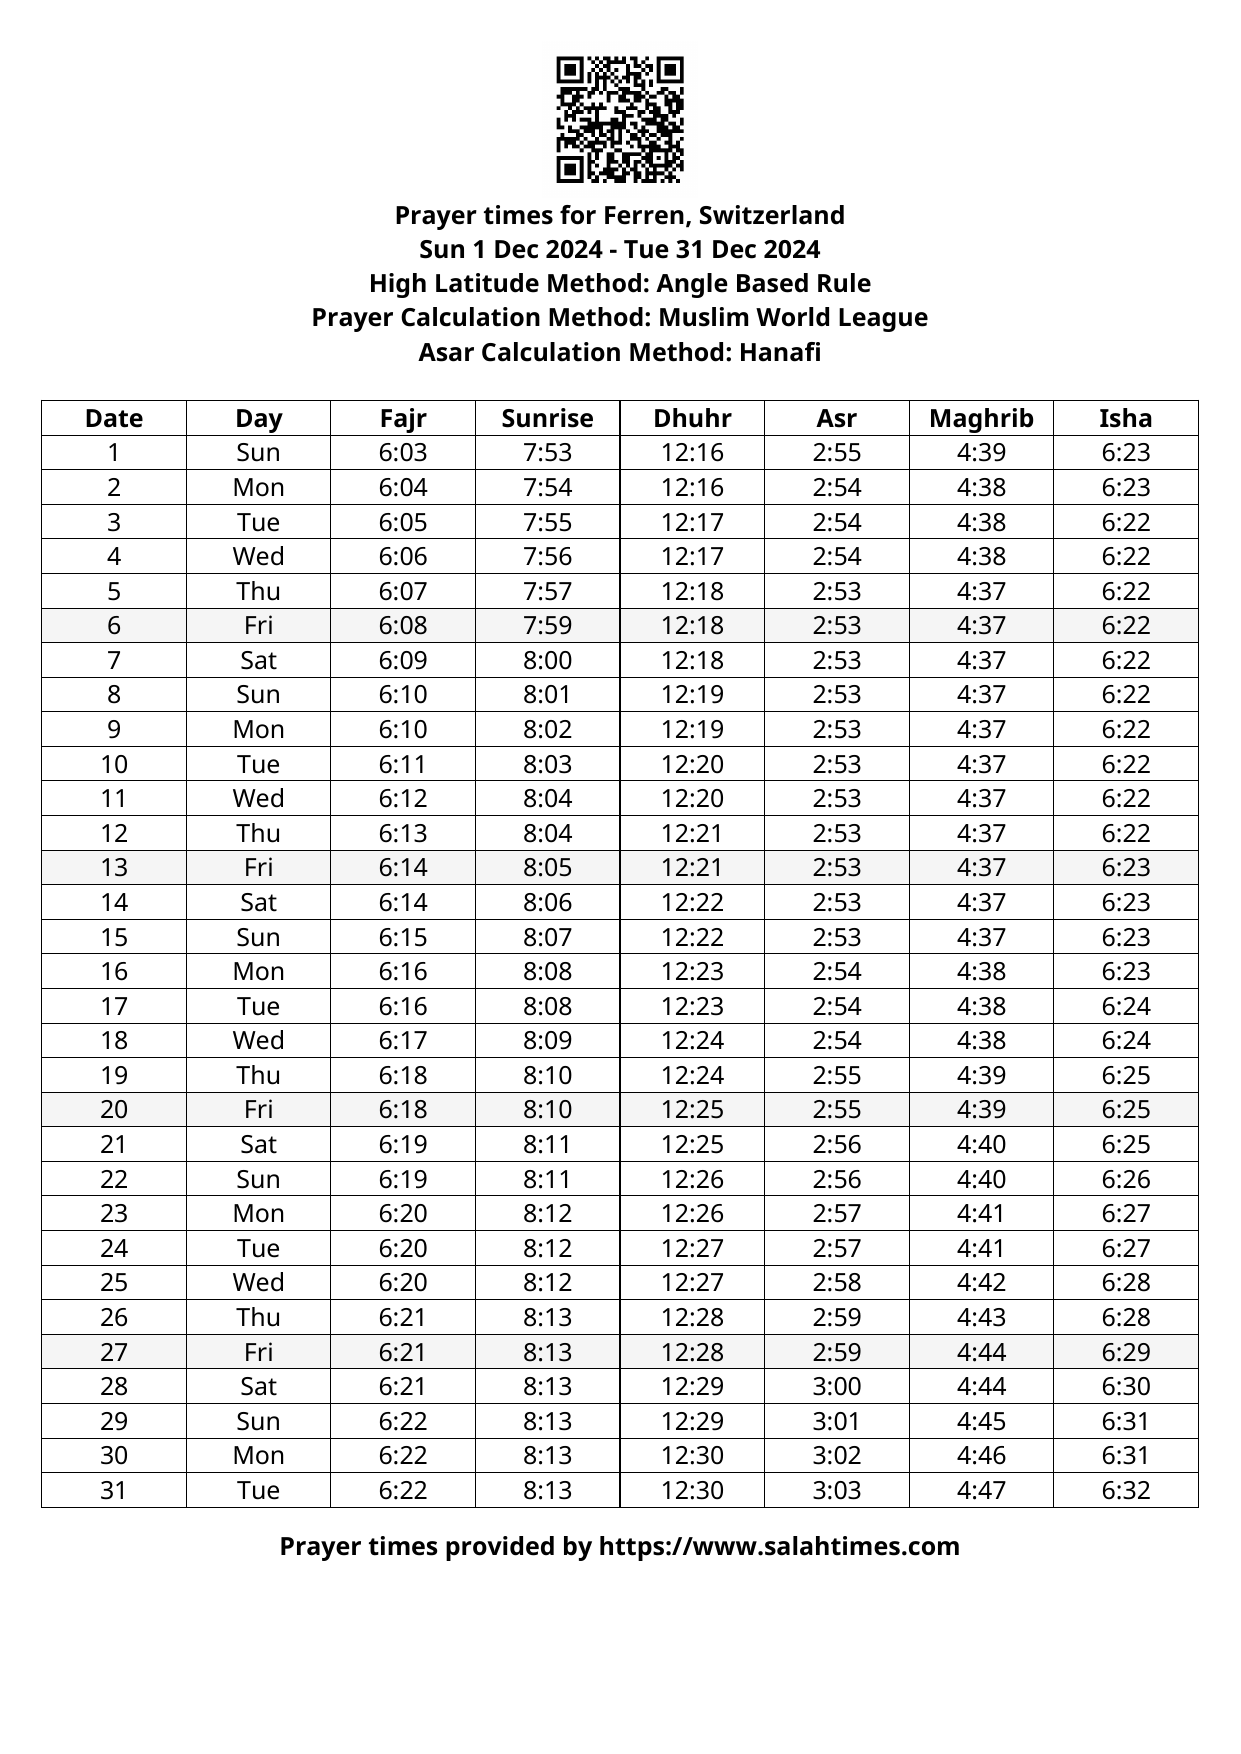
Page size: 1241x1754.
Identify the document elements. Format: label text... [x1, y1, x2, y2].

table_cell 6:22 [1054, 539, 1198, 573]
table_cell 2:55 [765, 436, 909, 469]
table_cell 2:54 [765, 989, 909, 1022]
table_header Sunrise [476, 401, 619, 434]
table_cell 2:53 [765, 747, 909, 780]
table_cell Sun [187, 436, 330, 469]
table_cell 4:46 [910, 1439, 1053, 1472]
table_cell 6:09 [331, 643, 475, 677]
table_cell 12:20 [621, 781, 764, 815]
text Sun 1 Dec 2024 - Tue 31 Dec 2024 [42, 232, 1198, 266]
table_cell 12:23 [621, 954, 764, 988]
table_cell 12:29 [621, 1404, 764, 1437]
table_cell 4:37 [910, 920, 1053, 953]
table_cell 3:03 [765, 1473, 909, 1507]
table_cell 6:16 [331, 989, 475, 1022]
table_cell 4:43 [910, 1300, 1053, 1334]
table_cell 12:18 [621, 574, 764, 607]
table_cell 25 [42, 1266, 186, 1299]
table_cell 11 [42, 781, 186, 815]
table_cell 2:53 [765, 781, 909, 815]
table_cell 6:21 [331, 1300, 475, 1334]
table_cell 3 [42, 505, 186, 538]
table_cell 2:54 [765, 954, 909, 988]
table_cell 20 [42, 1093, 186, 1126]
table_cell 23 [42, 1196, 186, 1230]
table_cell 4:37 [910, 643, 1053, 677]
table_cell 4:38 [910, 470, 1053, 504]
table_cell 6:23 [1054, 920, 1198, 953]
table_cell 4:42 [910, 1266, 1053, 1299]
table_cell 6:23 [1054, 436, 1198, 469]
table_cell 31 [42, 1473, 186, 1507]
table_cell 6:22 [331, 1473, 475, 1507]
table_cell 8:02 [476, 712, 619, 746]
table_cell 8:10 [476, 1093, 619, 1126]
text Asar Calculation Method: Hanafi [42, 334, 1198, 368]
table_cell Thu [187, 1058, 330, 1092]
table_header Dhuhr [621, 401, 764, 434]
table_cell Fri [187, 609, 330, 642]
table_cell 6:22 [1054, 816, 1198, 849]
table_cell 6:32 [1054, 1473, 1198, 1507]
table_cell 6:22 [1054, 643, 1198, 677]
table_cell 8:08 [476, 954, 619, 988]
table_cell Thu [187, 1300, 330, 1334]
table_cell 4:37 [910, 747, 1053, 780]
table_cell 28 [42, 1369, 186, 1403]
table_cell 4:38 [910, 505, 1053, 538]
table_cell 12:17 [621, 505, 764, 538]
table_cell 4:38 [910, 1024, 1053, 1057]
table_header Maghrib [910, 401, 1053, 434]
table_cell 8:03 [476, 747, 619, 780]
table_cell Sat [187, 1127, 330, 1161]
table_cell 12:19 [621, 712, 764, 746]
table_cell 6:24 [1054, 1024, 1198, 1057]
table_cell 6:22 [331, 1439, 475, 1472]
table_cell 2:53 [765, 885, 909, 919]
table_cell 12:29 [621, 1369, 764, 1403]
table_cell 6:28 [1054, 1300, 1198, 1334]
table_cell Mon [187, 470, 330, 504]
table_cell 4:39 [910, 1058, 1053, 1092]
table_cell 8:13 [476, 1300, 619, 1334]
table_cell 12:23 [621, 989, 764, 1022]
table_cell 4:37 [910, 678, 1053, 711]
table_cell 2:53 [765, 851, 909, 884]
table_cell 12:21 [621, 816, 764, 849]
table_cell 6:21 [331, 1369, 475, 1403]
table_cell 6:25 [1054, 1058, 1198, 1092]
table_cell 6:27 [1054, 1196, 1198, 1230]
table_cell 6:30 [1054, 1369, 1198, 1403]
table_cell 6:08 [331, 609, 475, 642]
table_cell 2:53 [765, 643, 909, 677]
table_cell 6:14 [331, 885, 475, 919]
table_cell 10 [42, 747, 186, 780]
table_cell 6:25 [1054, 1093, 1198, 1126]
table_cell 2:53 [765, 920, 909, 953]
table_cell 8:12 [476, 1266, 619, 1299]
table_cell 6:22 [1054, 678, 1198, 711]
table_cell 22 [42, 1162, 186, 1195]
table_cell 4:41 [910, 1231, 1053, 1264]
table_cell 13 [42, 851, 186, 884]
table_cell 6:12 [331, 781, 475, 815]
table_cell 12:18 [621, 643, 764, 677]
table_cell 4:37 [910, 816, 1053, 849]
table_cell 12:19 [621, 678, 764, 711]
table_cell 4:37 [910, 712, 1053, 746]
table_cell 17 [42, 989, 186, 1022]
table_cell 7:57 [476, 574, 619, 607]
table_cell 2:56 [765, 1162, 909, 1195]
table_cell 2:57 [765, 1231, 909, 1264]
table_cell Sat [187, 885, 330, 919]
table_cell 7:56 [476, 539, 619, 573]
table_cell 2:53 [765, 609, 909, 642]
table_cell 12 [42, 816, 186, 849]
table_cell Fri [187, 1093, 330, 1126]
table_cell 3:02 [765, 1439, 909, 1472]
table_cell 2:53 [765, 678, 909, 711]
table_cell 4:39 [910, 1093, 1053, 1126]
table_cell 4:37 [910, 851, 1053, 884]
table_cell Sat [187, 1369, 330, 1403]
table_cell Mon [187, 954, 330, 988]
table_cell Wed [187, 1024, 330, 1057]
table_cell 6:07 [331, 574, 475, 607]
table_cell 6:27 [1054, 1231, 1198, 1264]
table_cell 6:31 [1054, 1404, 1198, 1437]
table_cell 6:25 [1054, 1127, 1198, 1161]
table_cell 6:10 [331, 678, 475, 711]
table_header Day [187, 401, 330, 434]
table_cell 6:05 [331, 505, 475, 538]
table_cell 2:54 [765, 539, 909, 573]
table_cell 12:26 [621, 1162, 764, 1195]
table_cell 2:54 [765, 505, 909, 538]
table_cell 5 [42, 574, 186, 607]
table_cell 2:53 [765, 816, 909, 849]
table_cell 30 [42, 1439, 186, 1472]
table_cell 6:24 [1054, 989, 1198, 1022]
table_cell 4:39 [910, 436, 1053, 469]
table_cell Wed [187, 1266, 330, 1299]
table_cell 12:27 [621, 1266, 764, 1299]
table_cell 8:06 [476, 885, 619, 919]
table_cell 8:13 [476, 1473, 619, 1507]
table_cell 6:31 [1054, 1439, 1198, 1472]
table_cell 12:17 [621, 539, 764, 573]
table_cell 8:12 [476, 1231, 619, 1264]
table_cell Tue [187, 505, 330, 538]
table_cell 4:37 [910, 781, 1053, 815]
table_cell 4:44 [910, 1335, 1053, 1368]
table_cell 19 [42, 1058, 186, 1092]
table_cell 12:26 [621, 1196, 764, 1230]
table_cell Sun [187, 1404, 330, 1437]
table_cell 6 [42, 609, 186, 642]
table_cell 16 [42, 954, 186, 988]
table_cell 12:25 [621, 1093, 764, 1126]
table_cell 8 [42, 678, 186, 711]
table_cell 2:55 [765, 1058, 909, 1092]
table_cell 8:10 [476, 1058, 619, 1092]
table_cell 12:30 [621, 1439, 764, 1472]
table_cell Mon [187, 1439, 330, 1472]
table_cell Thu [187, 574, 330, 607]
table_cell 18 [42, 1024, 186, 1057]
text Prayer times for Ferren, Switzerland [42, 198, 1198, 232]
table_cell Thu [187, 816, 330, 849]
table_cell 4:38 [910, 954, 1053, 988]
table_cell 8:01 [476, 678, 619, 711]
table_cell Fri [187, 1335, 330, 1368]
table_cell 6:10 [331, 712, 475, 746]
table_cell 2:55 [765, 1093, 909, 1126]
table_cell Sun [187, 678, 330, 711]
table_cell 4:37 [910, 609, 1053, 642]
table_cell 8:04 [476, 781, 619, 815]
table_cell Tue [187, 747, 330, 780]
table_cell 6:22 [331, 1404, 475, 1437]
table_cell 6:22 [1054, 609, 1198, 642]
table_cell 21 [42, 1127, 186, 1161]
table_cell 12:16 [621, 436, 764, 469]
table_cell 15 [42, 920, 186, 953]
table_cell 6:26 [1054, 1162, 1198, 1195]
table_cell Wed [187, 539, 330, 573]
table_cell 4:41 [910, 1196, 1053, 1230]
table_cell 4:37 [910, 885, 1053, 919]
table_cell 2:53 [765, 574, 909, 607]
table_cell 24 [42, 1231, 186, 1264]
table_cell 6:14 [331, 851, 475, 884]
table_cell 6:22 [1054, 505, 1198, 538]
table_cell 12:25 [621, 1127, 764, 1161]
table_cell 6:29 [1054, 1335, 1198, 1368]
table_cell 12:28 [621, 1300, 764, 1334]
table_cell 7:53 [476, 436, 619, 469]
table_cell 3:01 [765, 1404, 909, 1437]
table_cell 1 [42, 436, 186, 469]
table_cell Fri [187, 851, 330, 884]
table_header Date [42, 401, 186, 434]
table_cell 8:13 [476, 1369, 619, 1403]
table_cell 12:27 [621, 1231, 764, 1264]
table_cell 6:20 [331, 1196, 475, 1230]
picture [542, 41, 699, 198]
table_cell 6:19 [331, 1127, 475, 1161]
table_cell 2:57 [765, 1196, 909, 1230]
table_cell 4:38 [910, 989, 1053, 1022]
table_cell 7:59 [476, 609, 619, 642]
table_cell 14 [42, 885, 186, 919]
table_cell Tue [187, 1473, 330, 1507]
table_cell 6:23 [1054, 470, 1198, 504]
table_cell 12:24 [621, 1024, 764, 1057]
table_cell 12:21 [621, 851, 764, 884]
table_cell Sat [187, 643, 330, 677]
table_cell 12:16 [621, 470, 764, 504]
table_cell 4:38 [910, 539, 1053, 573]
table_cell 4:37 [910, 574, 1053, 607]
table_cell 6:17 [331, 1024, 475, 1057]
table_cell 12:24 [621, 1058, 764, 1092]
table_cell 12:30 [621, 1473, 764, 1507]
table_cell Sun [187, 1162, 330, 1195]
table_cell Tue [187, 1231, 330, 1264]
table_cell 2 [42, 470, 186, 504]
table_cell 8:12 [476, 1196, 619, 1230]
table_cell 6:03 [331, 436, 475, 469]
table_cell 8:11 [476, 1162, 619, 1195]
table_cell 2:58 [765, 1266, 909, 1299]
table_cell 8:04 [476, 816, 619, 849]
table_cell Tue [187, 989, 330, 1022]
table_cell 4:47 [910, 1473, 1053, 1507]
table_cell 6:21 [331, 1335, 475, 1368]
table_header Isha [1054, 401, 1198, 434]
table_cell 8:13 [476, 1439, 619, 1472]
table_cell 2:54 [765, 1024, 909, 1057]
table_cell Mon [187, 712, 330, 746]
table_cell 4:40 [910, 1162, 1053, 1195]
table_cell 12:20 [621, 747, 764, 780]
table_cell 3:00 [765, 1369, 909, 1403]
table_cell 6:22 [1054, 574, 1198, 607]
table_cell 6:20 [331, 1266, 475, 1299]
table_cell 6:11 [331, 747, 475, 780]
table_cell 8:05 [476, 851, 619, 884]
table_cell 6:28 [1054, 1266, 1198, 1299]
table_cell 2:59 [765, 1300, 909, 1334]
table_cell 7:54 [476, 470, 619, 504]
table_cell 12:22 [621, 885, 764, 919]
table_cell 4:40 [910, 1127, 1053, 1161]
table_header Fajr [331, 401, 475, 434]
table_cell 7 [42, 643, 186, 677]
table_cell 6:18 [331, 1058, 475, 1092]
table_cell 8:07 [476, 920, 619, 953]
table_cell 2:59 [765, 1335, 909, 1368]
table_cell 9 [42, 712, 186, 746]
table_cell 6:23 [1054, 954, 1198, 988]
table_cell 6:04 [331, 470, 475, 504]
table_cell 12:18 [621, 609, 764, 642]
table_cell 26 [42, 1300, 186, 1334]
table_cell 8:13 [476, 1404, 619, 1437]
table_cell 6:22 [1054, 747, 1198, 780]
table_cell 8:13 [476, 1335, 619, 1368]
text Prayer Calculation Method: Muslim World League [42, 300, 1198, 334]
table_cell 6:20 [331, 1231, 475, 1264]
table_cell 29 [42, 1404, 186, 1437]
table_cell Wed [187, 781, 330, 815]
table_cell 2:53 [765, 712, 909, 746]
table_cell 8:00 [476, 643, 619, 677]
table_cell 8:09 [476, 1024, 619, 1057]
table_cell 4:44 [910, 1369, 1053, 1403]
table_cell 27 [42, 1335, 186, 1368]
table_cell 6:23 [1054, 851, 1198, 884]
table_cell 6:18 [331, 1093, 475, 1126]
table_header Asr [765, 401, 909, 434]
table_cell 6:06 [331, 539, 475, 573]
table_cell Sun [187, 920, 330, 953]
table_cell 6:19 [331, 1162, 475, 1195]
text High Latitude Method: Angle Based Rule [42, 266, 1198, 300]
table_cell 7:55 [476, 505, 619, 538]
text Prayer times provided by https://www.salahtimes.com [42, 1528, 1198, 1563]
table_cell 6:15 [331, 920, 475, 953]
table_cell 6:22 [1054, 781, 1198, 815]
table_cell Mon [187, 1196, 330, 1230]
table_cell 2:56 [765, 1127, 909, 1161]
table_cell 6:16 [331, 954, 475, 988]
table_cell 8:08 [476, 989, 619, 1022]
table_cell 6:23 [1054, 885, 1198, 919]
table_cell 6:22 [1054, 712, 1198, 746]
table_cell 4 [42, 539, 186, 573]
table_cell 12:28 [621, 1335, 764, 1368]
table_cell 6:13 [331, 816, 475, 849]
table_cell 8:11 [476, 1127, 619, 1161]
table_cell 2:54 [765, 470, 909, 504]
table_cell 12:22 [621, 920, 764, 953]
table_cell 4:45 [910, 1404, 1053, 1437]
